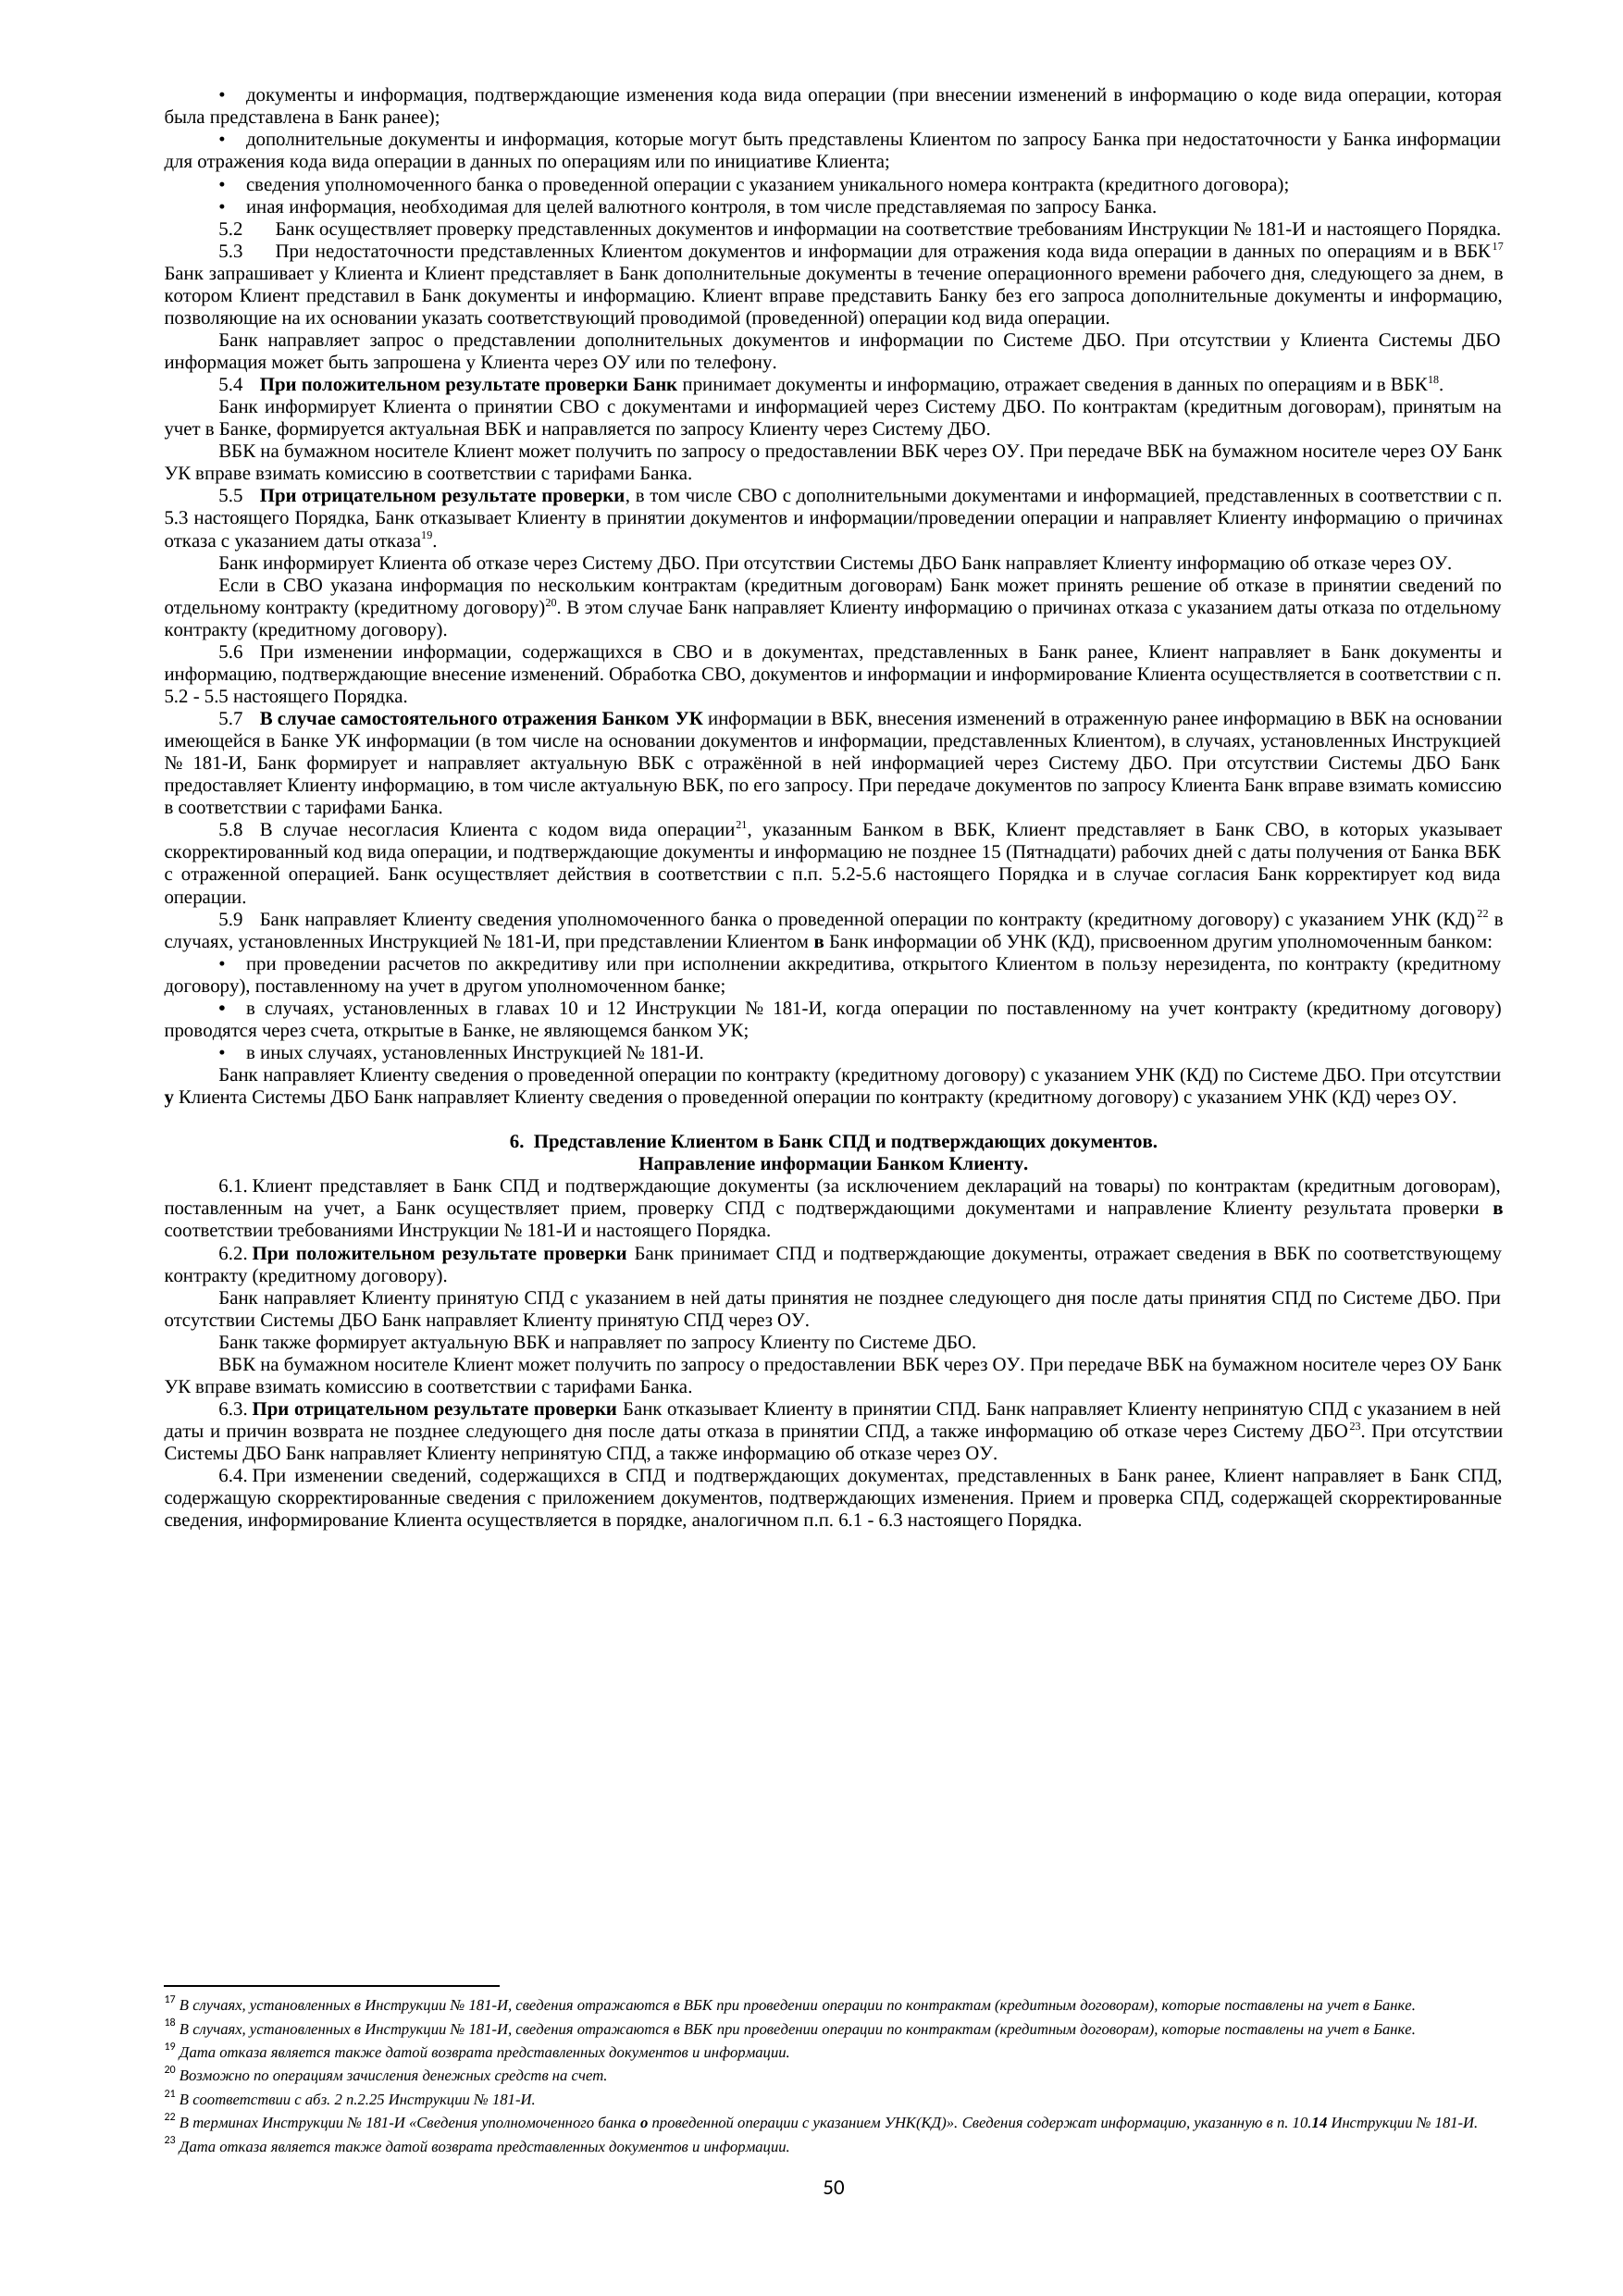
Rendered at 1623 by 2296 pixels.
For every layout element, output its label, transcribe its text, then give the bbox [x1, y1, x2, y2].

list При изменении сведений, содержащихся в СПД и подтверждающих документах, представленных в Банк ранее, Клиент направляет в Банк СПД, содержащую скорректированные сведения с приложением документов, подтверждающих изменения. Прием и проверка СПД, содержащей скорректированные сведения, информирование Клиента осуществляется в порядке, аналогичном п.п. 6.1 - 6.3 настоящего Порядка. [164, 1464, 1503, 1531]
text ВБК на бумажном носителе Клиент может получить по запросу о предоставлении ВБК через ОУ. При передаче ВБК на бумажном носителе через ОУ Банк УК вправе взимать комиссию в соответствии с тарифами Банка. [164, 440, 1503, 484]
list сведения уполномоченного банка о проведенной операции с указанием уникального номера контракта (кредитного договора); [164, 172, 1503, 195]
text Если в СВО указана информация по нескольким контрактам (кредитным договорам) Банк может принять решение об отказе в принятии сведений по отдельному контракту (кредитному договору). В этом случае Банк направляет Клиенту информацию о причинах отказа с указанием даты отказа по отдельному контракту (кредитному договору). [164, 573, 1503, 640]
text 6. Представление Клиентом в Банк СПД и подтверждающих документов. [164, 1130, 1503, 1152]
list Банк осуществляет проверку представленных документов и информации на соответствие требованиям Инструкции № 181-И и настоящего Порядка. [164, 217, 1503, 240]
text Банк направляет запрос о представлении дополнительных документов и информации по Системе ДБО. При отсутствии у Клиента Системы ДБО информация может быть запрошена у Клиента через ОУ или по телефону. [164, 329, 1503, 373]
list При отрицательном результате проверки Банк отказывает Клиенту в принятии СПД. Банк направляет Клиенту непринятую СПД с указанием в ней даты и причин возврата не позднее следующего дня после даты отказа в принятии СПД, а также информацию об отказе через Систему ДБО. При отсутствии Системы ДБО Банк направляет Клиенту непринятую СПД, а также информацию об отказе через ОУ. [164, 1397, 1503, 1464]
text Направление информации Банком Клиенту. [164, 1152, 1503, 1174]
list При изменении информации, содержащихся в СВО и в документах, представленных в Банк ранее, Клиент направляет в Банк документы и информацию, подтверждающие внесение изменений. Обработка СВО, документов и информации и информирование Клиента осуществляется в соответствии с п. 5.2 - 5.5 настоящего Порядка. [164, 640, 1503, 707]
list Клиент представляет в Банк СПД и подтверждающие документы (за исключением деклараций на товары) по контрактам (кредитным договорам), поставленным на учет, а Банк осуществляет прием, проверку СПД с подтверждающими документами и направление Клиенту результата проверки в соответствии требованиями Инструкции № 181-И и настоящего Порядка. [164, 1174, 1503, 1241]
list в иных случаях, установленных Инструкцией № 181-И. [164, 1041, 1503, 1063]
text Банк направляет Клиенту принятую СПД с указанием в ней даты принятия не позднее следующего дня после даты принятия СПД по Системе ДБО. При отсутствии Системы ДБО Банк направляет Клиенту принятую СПД через ОУ. [164, 1285, 1503, 1331]
list В случае несогласия Клиента с кодом вида операции, указанным Банком в ВБК, Клиент представляет в Банк СВО, в которых указывает скорректированный код вида операции, и подтверждающие документы и информацию не позднее 15 (Пятнадцати) рабочих дней с даты получения от Банка ВБК с отраженной операцией. Банк осуществляет действия в соответствии с п.п. 5.2-5.6 настоящего Порядка и в случае согласия Банк корректирует код вида операции. [164, 818, 1503, 908]
list дополнительные документы и информация, которые могут быть представлены Клиентом по запросу Банка при недостаточности у Банка информации для отражения кода вида операции в данных по операциям или по инициативе Клиента; [164, 128, 1503, 172]
text Банк также формирует актуальную ВБК и направляет по запросу Клиенту по Системе ДБО. [164, 1331, 1503, 1353]
list При отрицательном результате проверки, в том числе СВО с дополнительными документами и информацией, представленных в соответствии с п. 5.3 настоящего Порядка, Банк отказывает Клиенту в принятии документов и информации/проведении операции и направляет Клиенту информацию о причинах отказа с указанием даты отказа. [164, 484, 1503, 552]
text ВБК на бумажном носителе Клиент может получить по запросу о предоставлении ВБК через ОУ. При передаче ВБК на бумажном носителе через ОУ Банк УК вправе взимать комиссию в соответствии с тарифами Банка. [164, 1353, 1503, 1397]
list При положительном результате проверки Банк принимает СПД и подтверждающие документы, отражает сведения в ВБК по соответствующему контракту (кредитному договору). [164, 1241, 1503, 1285]
list иная информация, необходимая для целей валютного контроля, в том числе представляемая по запросу Банка. [164, 195, 1503, 217]
list В случае самостоятельного отражения Банком УК информации в ВБК, внесения изменений в отраженную ранее информацию в ВБК на основании имеющейся в Банке УК информации (в том числе на основании документов и информации, представленных Клиентом), в случаях, установленных Инструкцией № 181-И, Банк формирует и направляет актуальную ВБК с отражённой в ней информацией через Систему ДБО. При отсутствии Системы ДБО Банк предоставляет Клиенту информацию, в том числе актуальную ВБК, по его запросу. При передаче документов по запросу Клиента Банк вправе взимать комиссию в соответствии с тарифами Банка. [164, 707, 1503, 818]
text Банк информирует Клиента об отказе через Систему ДБО. При отсутствии Системы ДБО Банк направляет Клиенту информацию об отказе через ОУ. [164, 552, 1503, 573]
list Банк направляет Клиенту сведения уполномоченного банка о проведенной операции по контракту (кредитному договору) с указанием УНК (КД) в случаях, установленных Инструкцией № 181-И, при представлении Клиентом в Банк информации об УНК (КД), присвоенном другим уполномоченным банком: [164, 908, 1503, 952]
list документы и информация, подтверждающие изменения кода вида операции (при внесении изменений в информацию о коде вида операции, которая была представлена в Банк ранее); [164, 83, 1503, 128]
text Банк направляет Клиенту сведения о проведенной операции по контракту (кредитному договору) с указанием УНК (КД) по Системе ДБО. При отсутствии у Клиента Системы ДБО Банк направляет Клиенту сведения о проведенной операции по контракту (кредитному договору) с указанием УНК (КД) через ОУ. [164, 1063, 1503, 1108]
text Банк информирует Клиента о принятии СВО с документами и информацией через Систему ДБО. По контрактам (кредитным договорам), принятым на учет в Банке, формируется актуальная ВБК и направляется по запросу Клиенту через Систему ДБО. [164, 395, 1503, 440]
list При положительном результате проверки Банк принимает документы и информацию, отражает сведения в данных по операциям и в ВБК. [164, 373, 1503, 395]
list При недостаточности представленных Клиентом документов и информации для отражения кода вида операции в данных по операциям и в ВБК Банк запрашивает у Клиента и Клиент представляет в Банк дополнительные документы в течение операционного времени рабочего дня, следующего за днем, в котором Клиент представил в Банк документы и информацию. Клиент вправе представить Банку без его запроса дополнительные документы и информацию, позволяющие на их основании указать соответствующий проводимой (проведенной) операции код вида операции. [164, 240, 1503, 329]
list в случаях, установленных в главах 10 и 12 Инструкции № 181-И, когда операции по поставленному на учет контракту (кредитному договору) проводятся через счета, открытые в Банке, не являющемся банком УК; [164, 997, 1503, 1041]
list при проведении расчетов по аккредитиву или при исполнении аккредитива, открытого Клиентом в пользу нерезидента, по контракту (кредитному договору), поставленному на учет в другом уполномоченном банке; [164, 952, 1503, 997]
